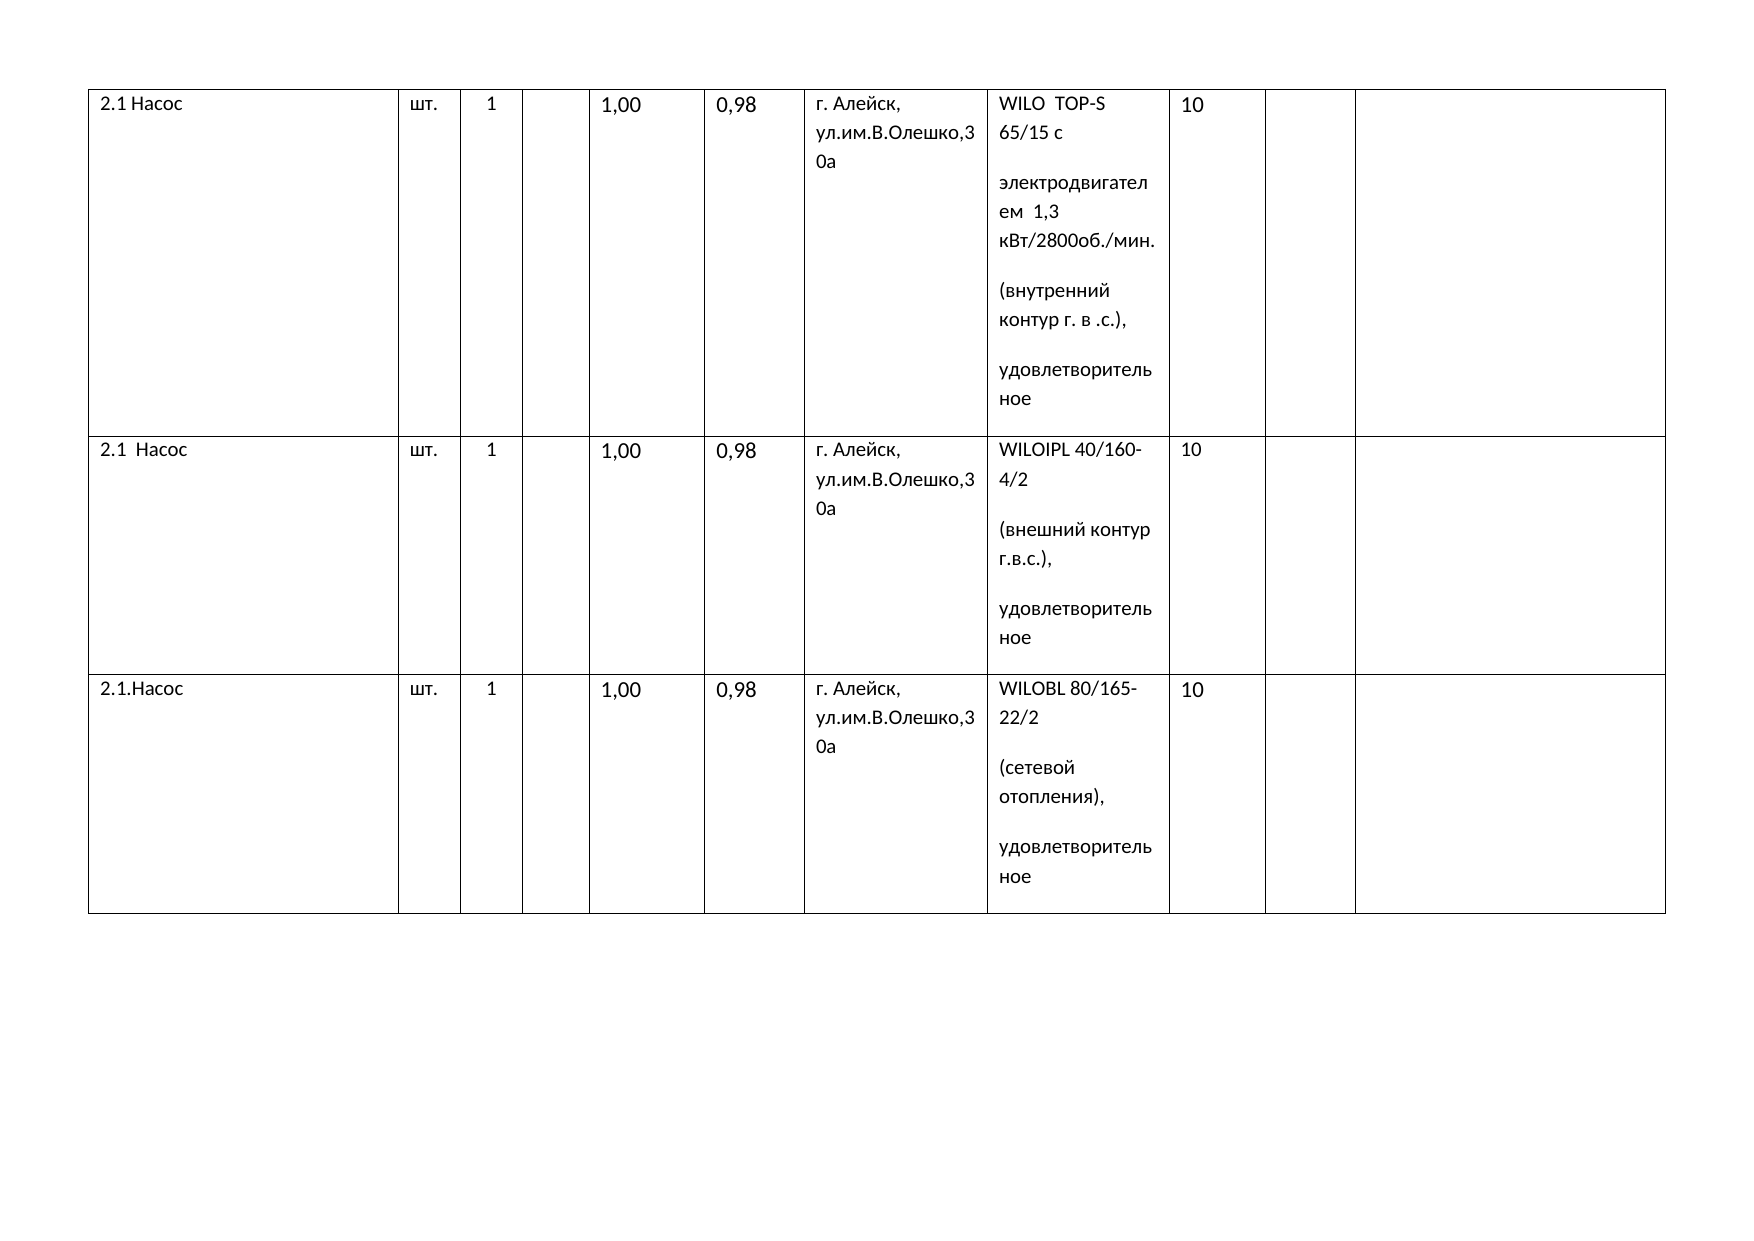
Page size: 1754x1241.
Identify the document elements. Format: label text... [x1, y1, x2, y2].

table_cell WILOIPL 40/160-4/2 (внешний контур г.в.с.), удовлетворительное [988, 437, 1169, 674]
table_cell 0,98 [705, 90, 804, 436]
table_cell 0,98 [705, 675, 804, 913]
table_cell шт. [399, 675, 460, 913]
table_cell WILO TOP-S 65/15 с электродвигателем 1,3 кВт/2800об./мин. (внутренний контур г. в .с.), удовлетворительное [988, 90, 1169, 436]
table_cell г. Алейск, ул.им.В.Олешко,30а [805, 437, 987, 674]
table_cell шт. [399, 437, 460, 674]
table_cell 1 [461, 675, 522, 913]
table_cell [1266, 437, 1355, 674]
table_cell [1266, 90, 1355, 436]
table_cell 1,00 [590, 437, 704, 674]
table_cell [1356, 437, 1665, 674]
table_cell [1266, 675, 1355, 913]
table_cell 1 [461, 90, 522, 436]
table_cell 1,00 [590, 675, 704, 913]
table_cell [1356, 90, 1665, 436]
table_cell 10 [1170, 675, 1265, 913]
table_cell г. Алейск, ул.им.В.Олешко,30а [805, 90, 987, 436]
table_cell [523, 437, 589, 674]
table_cell 1 [461, 437, 522, 674]
table_cell 10 [1170, 90, 1265, 436]
table_cell WILOBL 80/165-22/2 (сетевой отопления), удовлетворительное [988, 675, 1169, 913]
table_cell [523, 90, 589, 436]
table_cell [523, 675, 589, 913]
table_cell [1356, 675, 1665, 913]
table_cell 2.1 Насос [89, 90, 398, 436]
table_cell 0,98 [705, 437, 804, 674]
table_cell 10 [1170, 437, 1265, 674]
table_cell 2.1 Насос [89, 437, 398, 674]
table_cell 2.1.Насос [89, 675, 398, 913]
table_cell шт. [399, 90, 460, 436]
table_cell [805, 675, 987, 913]
table_cell 1,00 [590, 90, 704, 436]
